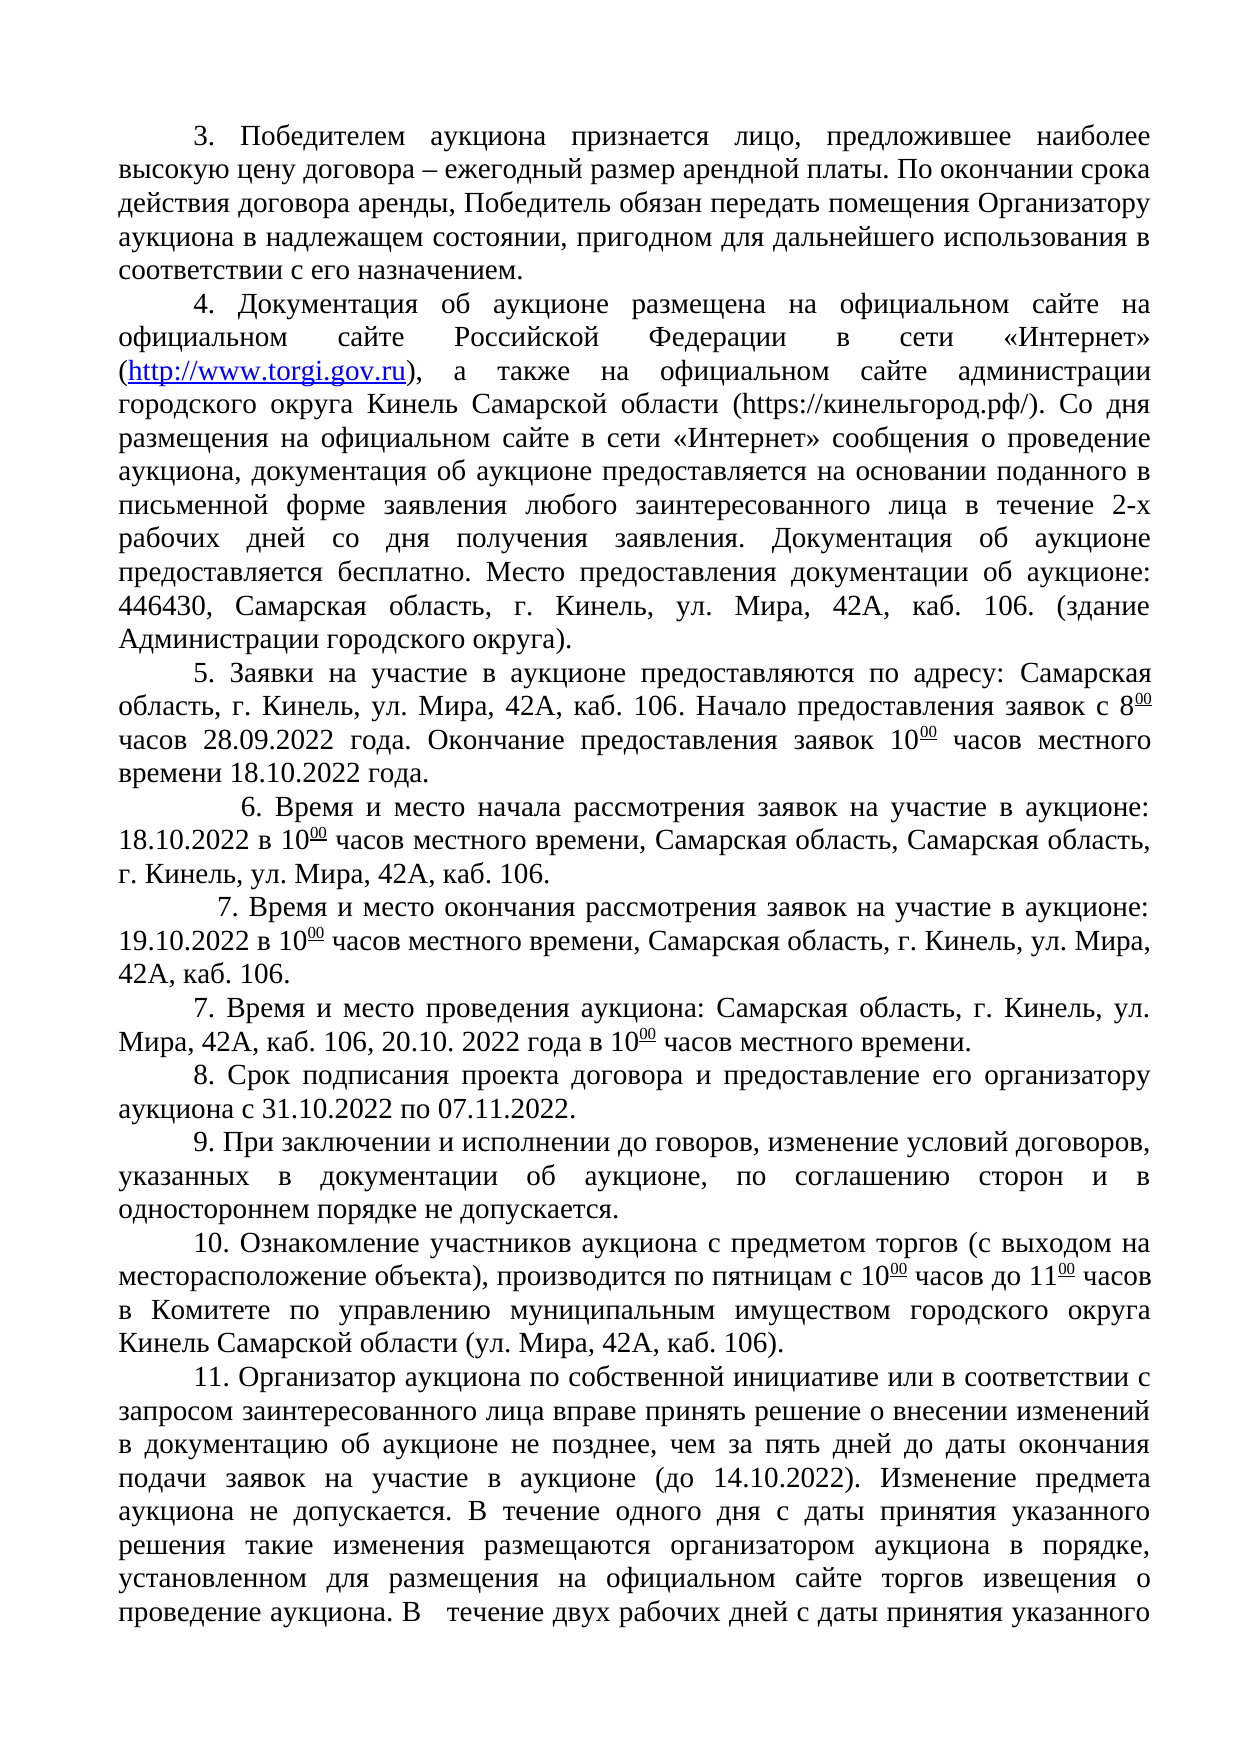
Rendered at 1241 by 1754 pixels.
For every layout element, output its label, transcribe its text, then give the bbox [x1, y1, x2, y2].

text 6. Время и место начала рассмотрения заявок на участие в аукционе: 18.10.2022 в 1000 часов местного времени, Самарская область, Самарская область, г. Кинель, ул. Мира, 42А, каб. 106. [118, 789, 1152, 889]
text 7. Время и место проведения аукциона: Самарская область, г. Кинель, ул. Мира, 42А, каб. 106, 20.10. 2022 года в 1000 часов местного времени. [118, 990, 1152, 1057]
text 7. Время и место окончания рассмотрения заявок на участие в аукционе: 19.10.2022 в 1000 часов местного времени, Самарская область, г. Кинель, ул. Мира, 42А, каб. 106. [118, 889, 1152, 990]
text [118, 1359, 1152, 1627]
text 3. Победителем аукциона признается лицо, предложившее наиболее высокую цену договора – ежегодный размер арендной платы. По окончании срока действия договора аренды, Победитель обязан передать помещения Организатору аукциона в надлежащем состоянии, пригодном для дальнейшего использования в соответствии с его назначением. [118, 118, 1152, 286]
text 4. Документация об аукционе размещена на официальном сайте на официальном сайте Российской Федерации в сети «Интернет» (http://www.torgi.gov.ru), а также на официальном сайте администрации городского округа Кинель Самарской области (https://кинельгород.рф/). Со дня размещения на официальном сайте в сети «Интернет» сообщения о проведение аукциона, документация об аукционе предоставляется на основании поданного в письменной форме заявления любого заинтересованного лица в течение 2-х рабочих дней со дня получения заявления. Документация об аукционе предоставляется бесплатно. Место предоставления документации об аукционе: 446430, Самарская область, г. Кинель, ул. Мира, 42А, каб. 106. (здание Администрации городского округа). [118, 286, 1152, 655]
text 8. Срок подписания проекта договора и предоставление его организатору аукциона с 31.10.2022 по 07.11.2022. [118, 1057, 1152, 1124]
text 9. При заключении и исполнении до говоров, изменение условий договоров, указанных в документации об аукционе, по соглашению сторон и в одностороннем порядке не допускается. [118, 1124, 1152, 1225]
text 10. Ознакомление участников аукциона с предметом торгов (с выходом на месторасположение объекта), производится по пятницам с 1000 часов до 1100 часов в Комитете по управлению муниципальным имуществом городского округа Кинель Самарской области (ул. Мира, 42А, каб. 106). [118, 1225, 1152, 1359]
text 5. Заявки на участие в аукционе предоставляются по адресу: Самарская область, г. Кинель, ул. Мира, 42А, каб. 106. Начало предоставления заявок с 800 часов 28.09.2022 года. Окончание предоставления заявок 1000 часов местного времени 18.10.2022 года. [118, 655, 1152, 789]
